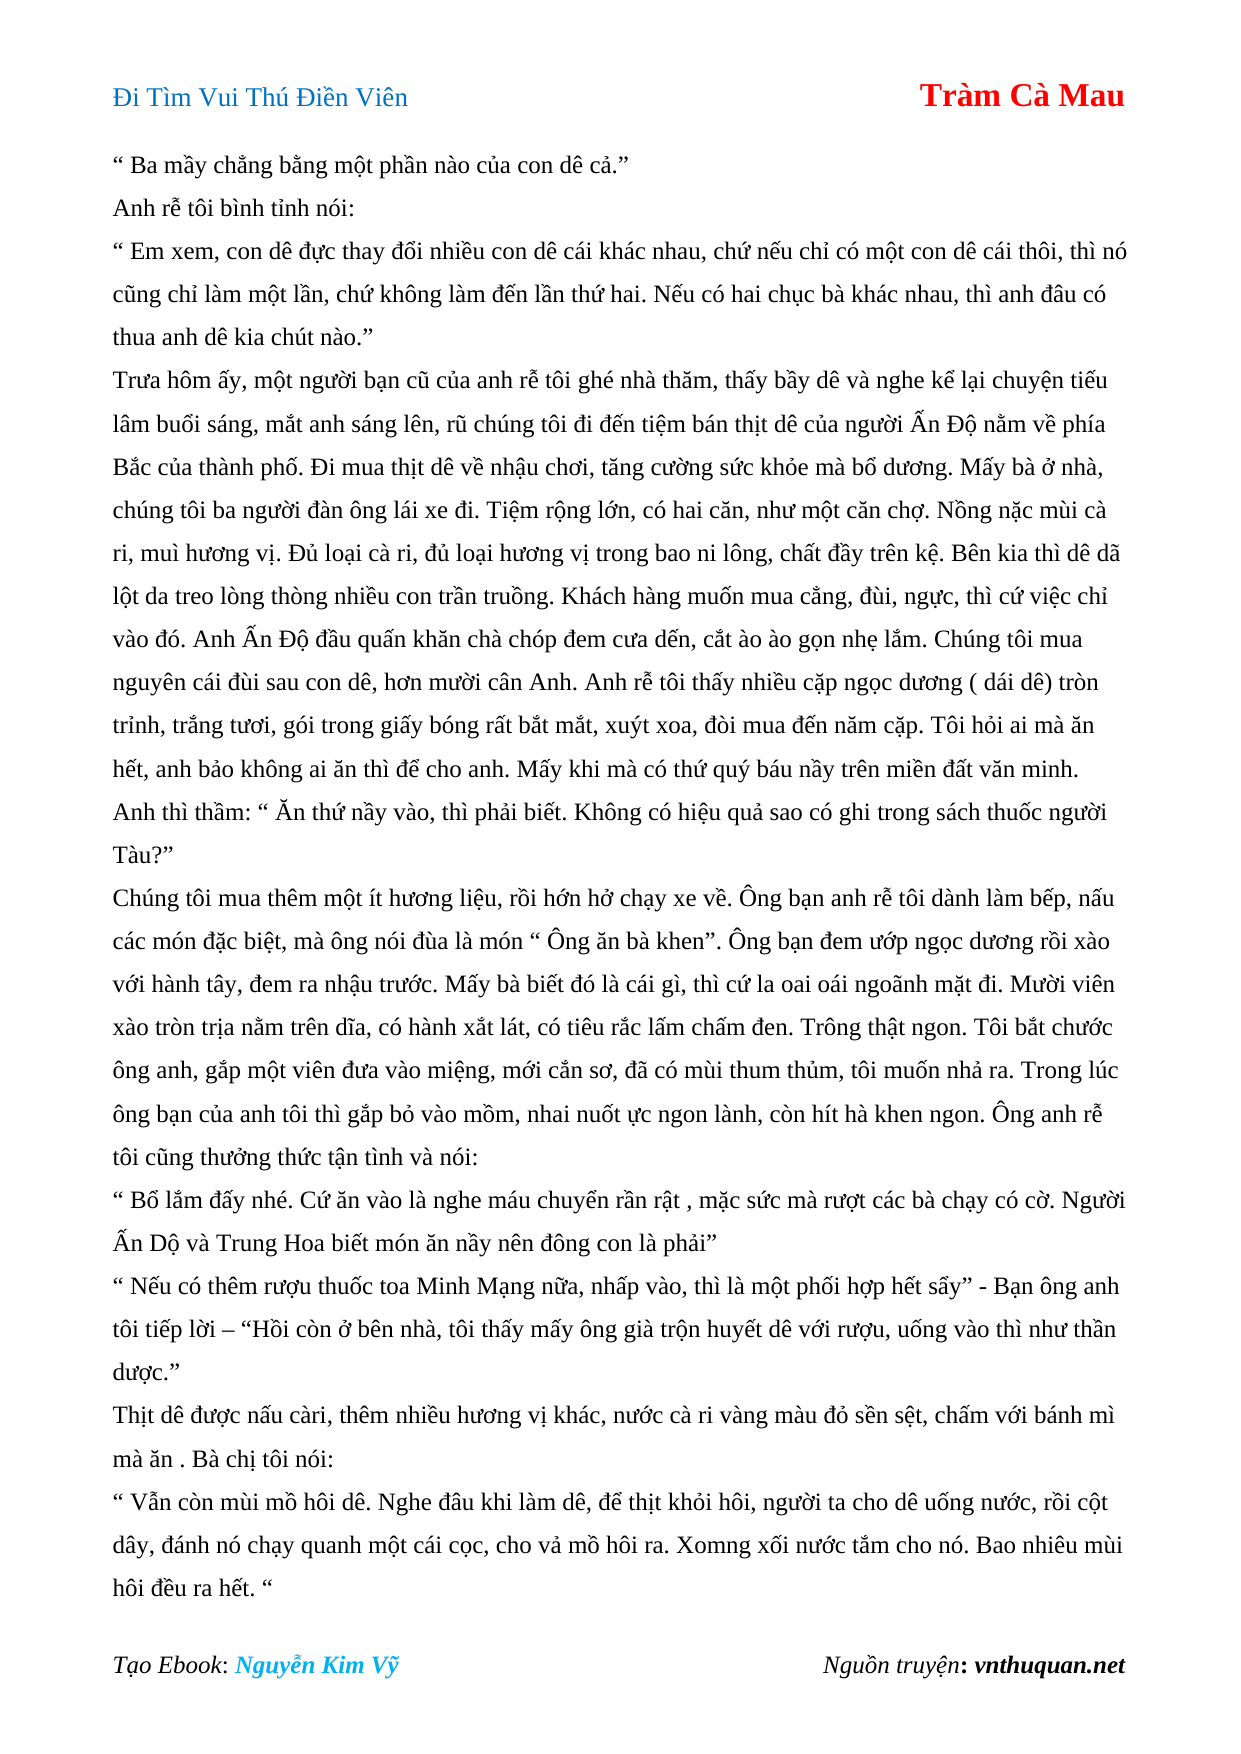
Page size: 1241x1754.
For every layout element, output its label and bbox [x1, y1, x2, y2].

text [112, 150, 1128, 1602]
